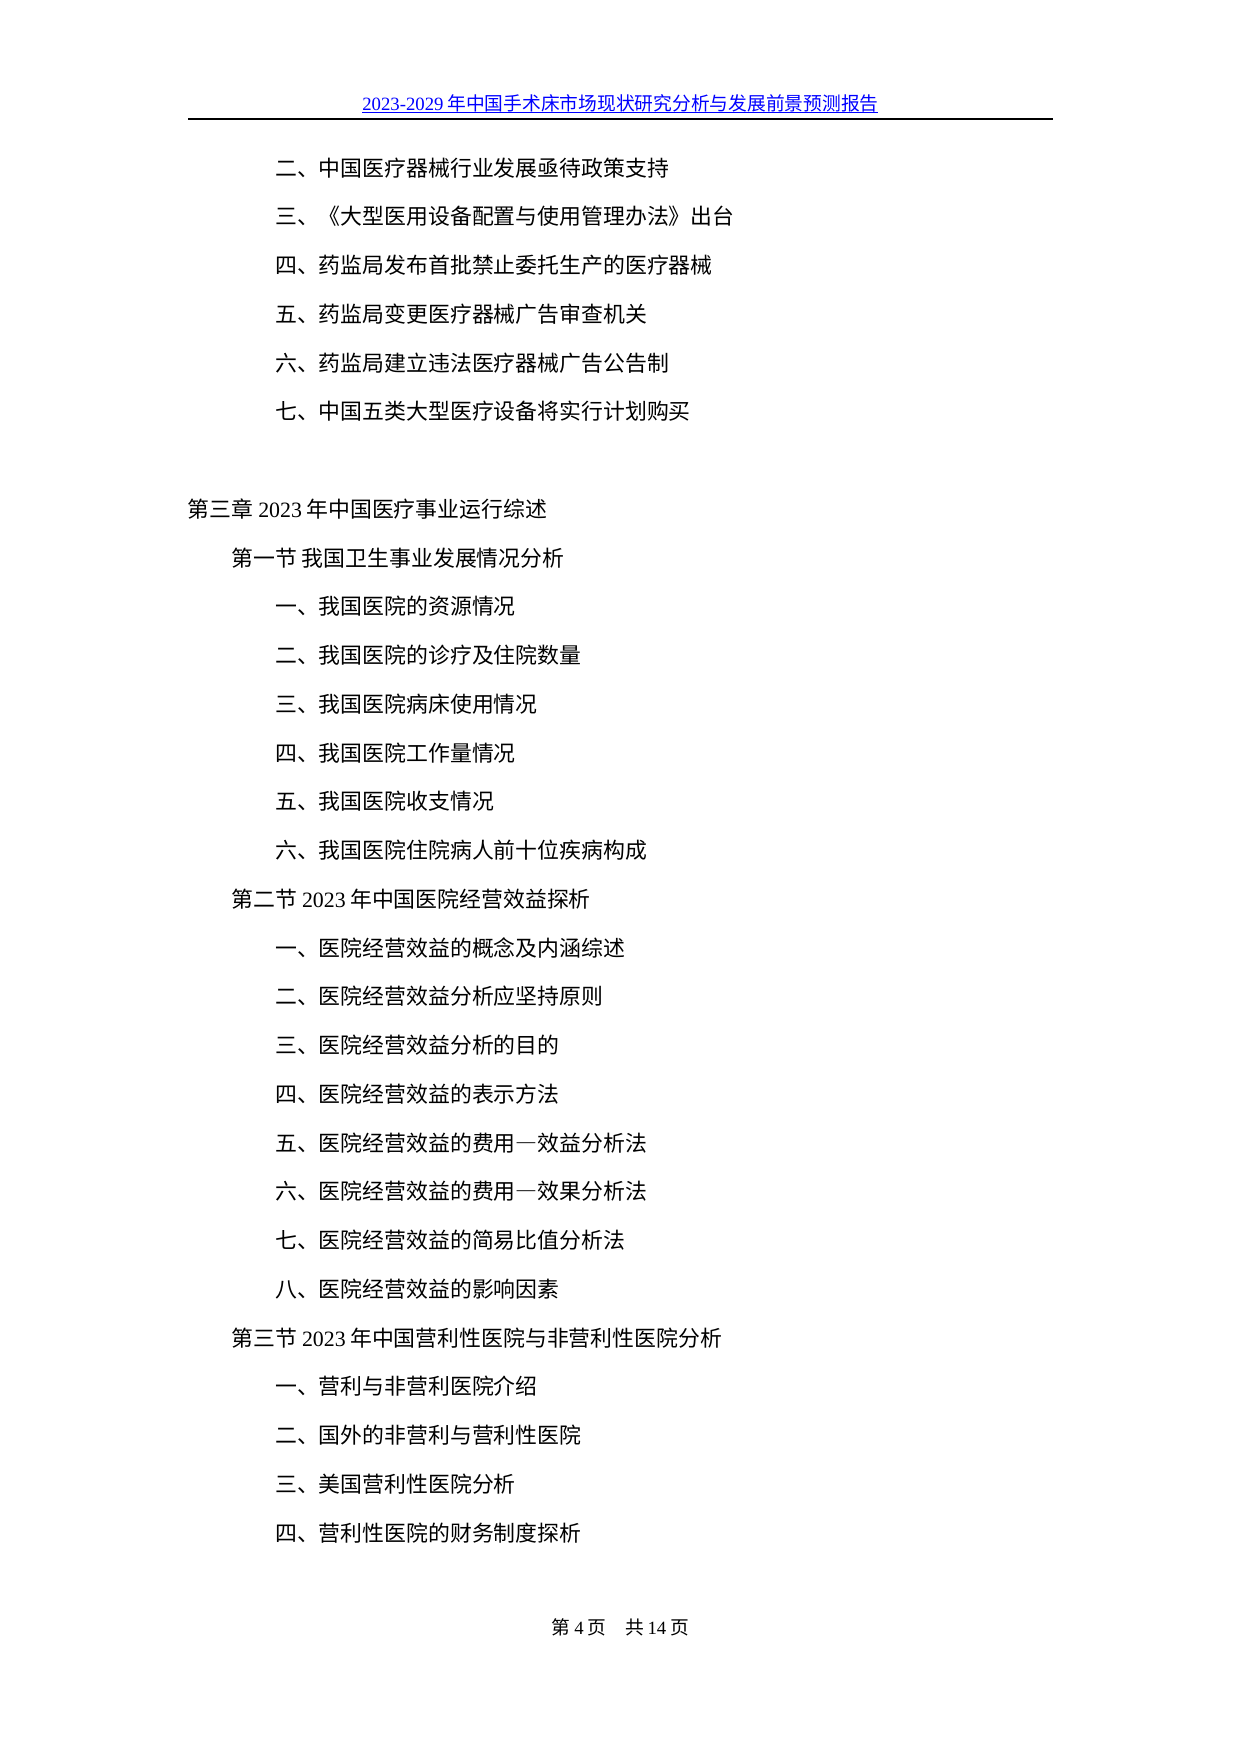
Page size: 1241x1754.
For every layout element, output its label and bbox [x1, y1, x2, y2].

text [187, 150, 1053, 1548]
